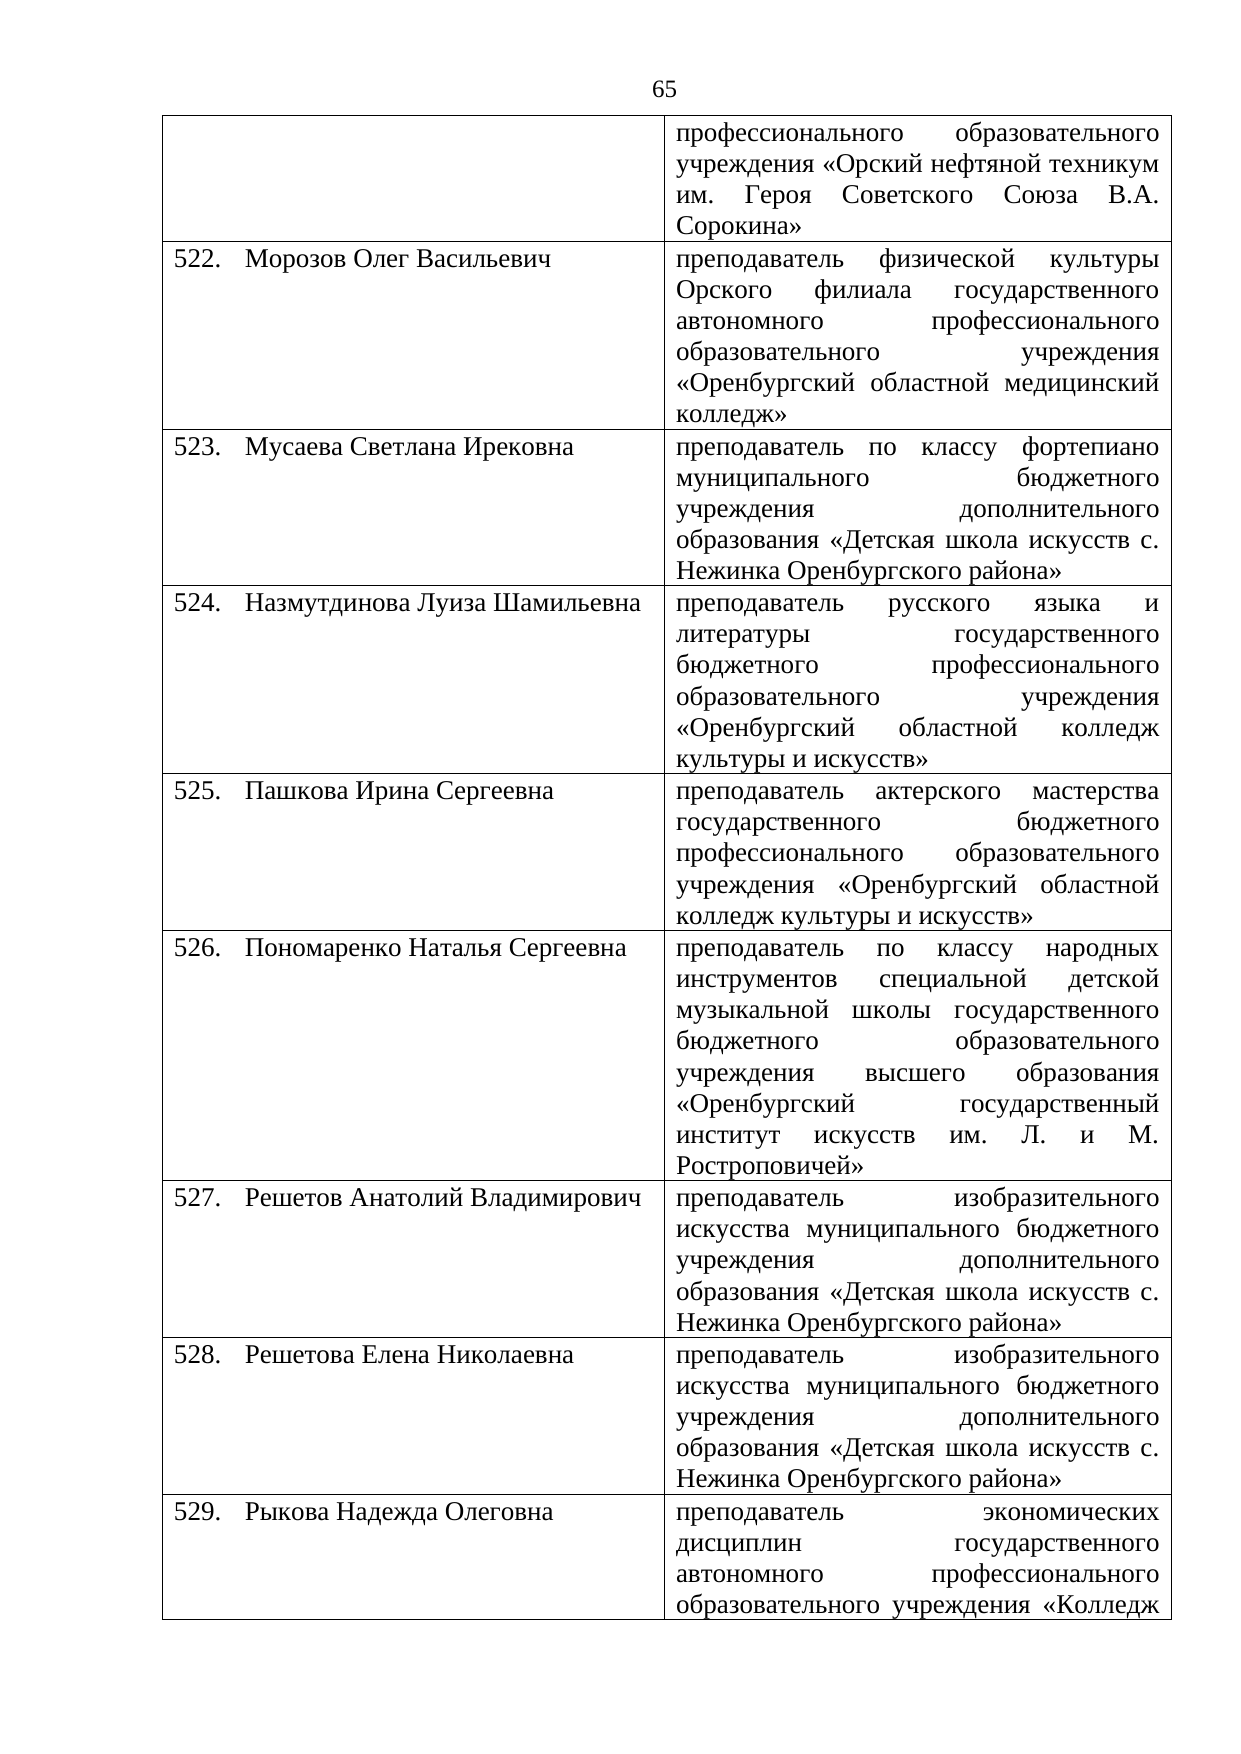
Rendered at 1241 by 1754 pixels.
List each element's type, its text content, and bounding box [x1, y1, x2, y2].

table_cell Решетова Елена Николаевна [233, 1338, 664, 1494]
table_cell Морозов Олег Васильевич [233, 242, 664, 428]
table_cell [665, 116, 1171, 241]
table_cell Решетов Анатолий Владимирович [233, 1181, 664, 1337]
table_cell преподаватель изобразительного искусства муниципального бюджетного учреждения дополнительного образования «Детская школа искусств с. Нежинка Оренбургского района» [665, 1338, 1171, 1494]
table_cell [163, 774, 233, 930]
table_cell Пашкова Ирина Сергеевна [233, 774, 664, 930]
table_cell [163, 242, 233, 428]
table_cell Пономаренко Наталья Сергеевна [233, 931, 664, 1180]
table_cell [163, 1495, 233, 1619]
table_cell преподаватель русского языка и литературы государственного бюджетного профессионального образовательного учреждения «Оренбургский областной колледж культуры и искусств» [665, 586, 1171, 773]
table_cell преподаватель изобразительного искусства муниципального бюджетного учреждения дополнительного образования «Детская школа искусств с. Нежинка Оренбургского района» [665, 1181, 1171, 1337]
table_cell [665, 1495, 1171, 1619]
table_cell преподаватель по классу народных инструментов специальной детской музыкальной школы государственного бюджетного образовательного учреждения высшего образования «Оренбургский государственный институт искусств им. Л. и М. Ростроповичей» [665, 931, 1171, 1180]
table_cell Мусаева Светлана Ирековна [233, 430, 664, 585]
table_cell [163, 430, 233, 585]
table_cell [233, 1495, 664, 1619]
table_cell [163, 931, 233, 1180]
table_cell [163, 1181, 233, 1337]
table_cell [163, 116, 233, 241]
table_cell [233, 116, 664, 241]
table_cell преподаватель по классу фортепиано муниципального бюджетного учреждения дополнительного образования «Детская школа искусств с. Нежинка Оренбургского района» [665, 430, 1171, 585]
table_cell преподаватель актерского мастерства государственного бюджетного профессионального образовательного учреждения «Оренбургский областной колледж культуры и искусств» [665, 774, 1171, 930]
table_cell [163, 586, 233, 773]
table_cell преподаватель физической культуры Орского филиала государственного автономного профессионального образовательного учреждения «Оренбургский областной медицинский колледж» [665, 242, 1171, 428]
table_cell Назмутдинова Луиза Шамильевна [233, 586, 664, 773]
table_cell [163, 1338, 233, 1494]
